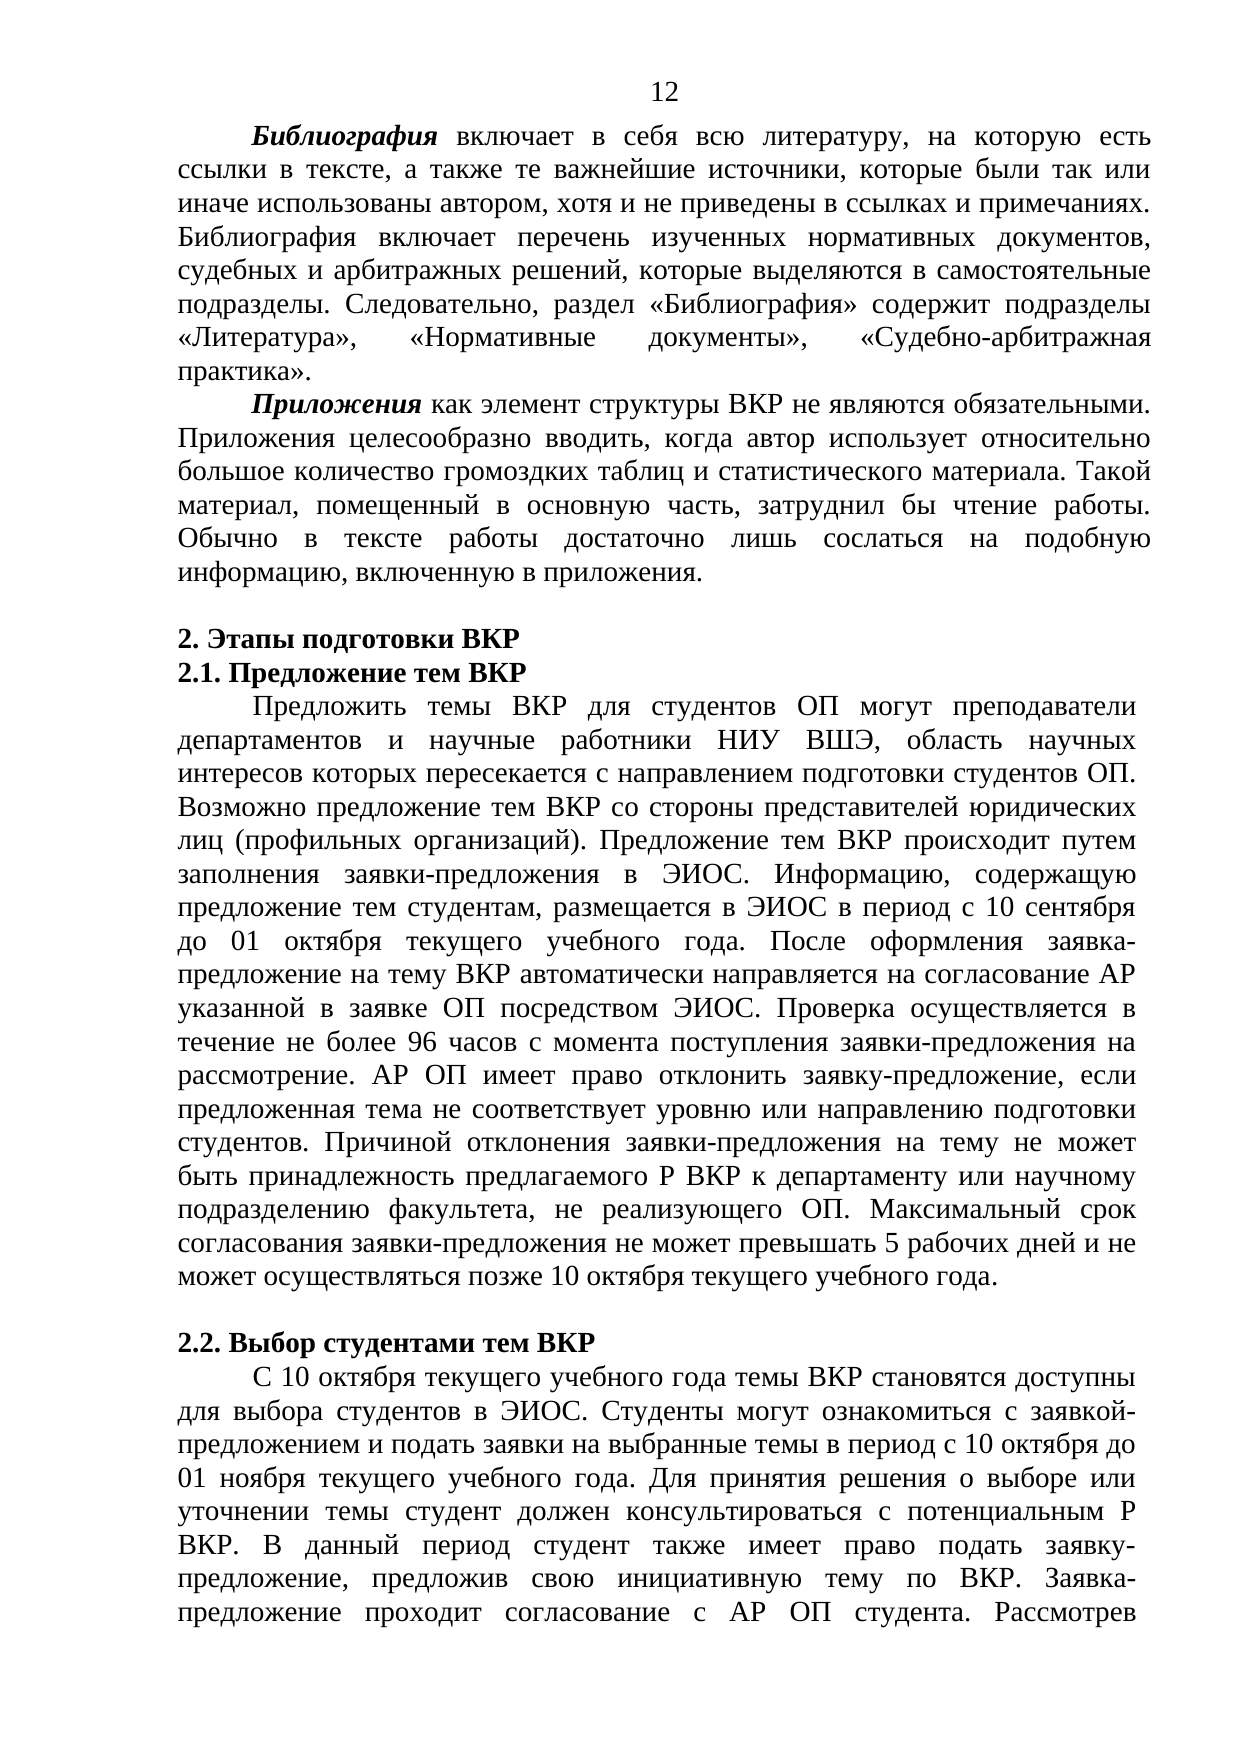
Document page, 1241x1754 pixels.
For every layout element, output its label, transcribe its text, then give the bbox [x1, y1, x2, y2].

text 2.2. Выбор студентами тем ВКР [177, 1326, 1078, 1359]
text 2.1. Предложение тем ВКР [177, 655, 1078, 688]
text Библиография включает в себя всю литературу, на которую есть ссылки в тексте, а также те важнейшие источники, которые были так или иначе использованы автором, хотя и не приведены в ссылках и примечаниях. Библиография включает перечень изученных нормативных документов, судебных и арбитражных решений, которые выделяются в самостоятельные подразделы. Следовательно, раздел «Библиография» содержит подразделы «Литература», «Нормативные документы», «Судебно-арбитражная практика». [177, 118, 1152, 386]
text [177, 1359, 1137, 1627]
text 2. Этапы подготовки ВКР [177, 621, 1152, 655]
text Приложения как элемент структуры ВКР не являются обязательными. Приложения целесообразно вводить, когда автор использует относительно большое количество громоздких таблиц и статистического материала. Такой материал, помещенный в основную часть, затруднил бы чтение работы. Обычно в тексте работы достаточно лишь сослаться на подобную информацию, включенную в приложения. [177, 386, 1152, 588]
text Предложить темы ВКР для студентов ОП могут преподаватели департаментов и научные работники НИУ ВШЭ, область научных интересов которых пересекается с направлением подготовки студентов ОП. Возможно предложение тем ВКР со стороны представителей юридических лиц (профильных организаций). Предложение тем ВКР происходит путем заполнения заявки-предложения в ЭИОС. Информацию, содержащую предложение тем студентам, размещается в ЭИОС в период с 10 сентября до 01 октября текущего учебного года. После оформления заявка-предложение на тему ВКР автоматически направляется на согласование АР указанной в заявке ОП посредством ЭИОС. Проверка осуществляется в течение не более 96 часов с момента поступления заявки-предложения на рассмотрение. АР ОП имеет право отклонить заявку-предложение, если предложенная тема не соответствует уровню или направлению подготовки студентов. Причиной отклонения заявки-предложения на тему не может быть принадлежность предлагаемого Р ВКР к департаменту или научному подразделению факультета, не реализующего ОП. Максимальный срок согласования заявки-предложения не может превышать 5 рабочих дней и не может осуществляться позже 10 октября текущего учебного года. [177, 688, 1137, 1292]
